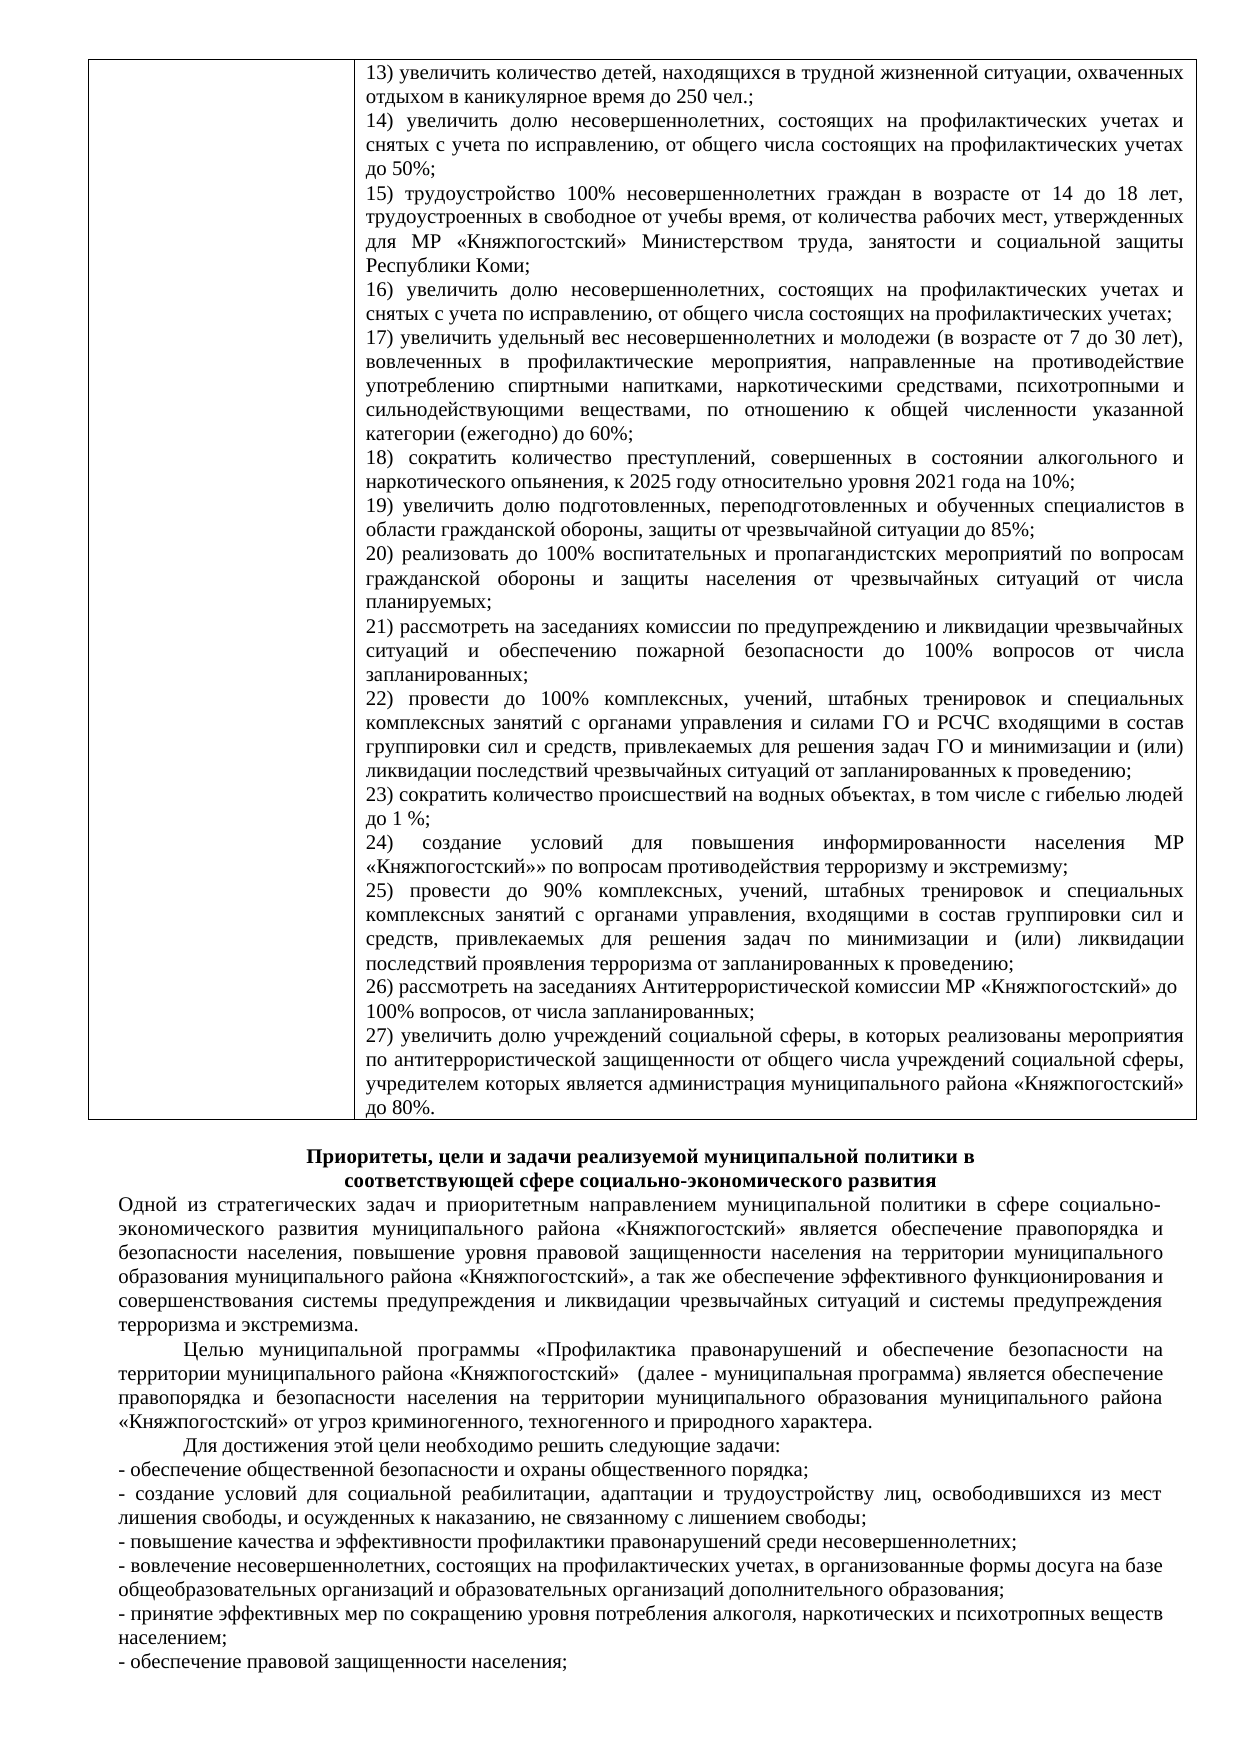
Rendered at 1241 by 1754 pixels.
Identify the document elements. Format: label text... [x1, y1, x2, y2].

text соответствующей сфере социально-экономического развития [118, 1168, 1163, 1192]
text Для достижения этой цели необходимо решить следующие задачи: [118, 1433, 1163, 1457]
text Одной из стратегических задач и приоритетным направлением муниципальной политики в сфере социально-экономического развития муниципального района «Княжпогостский» является обеспечение правопорядка и безопасности населения, повышение уровня правовой защищенности населения на территории муниципального образования муниципального района «Княжпогостский», а так же обеспечение эффективного функционирования и совершенствования системы предупреждения и ликвидации чрезвычайных ситуаций и системы предупреждения терроризма и экстремизма. [118, 1192, 1163, 1336]
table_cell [355, 60, 1196, 1119]
text - обеспечение общественной безопасности и охраны общественного порядка; [118, 1457, 1163, 1481]
text - принятие эффективных мер по сокращению уровня потребления алкоголя, наркотических и психотропных веществ населением; [118, 1601, 1163, 1649]
text Приоритеты, цели и задачи реализуемой муниципальной политики в [118, 1144, 1163, 1168]
text Целью муниципальной программы «Профилактика правонарушений и обеспечение безопасности на территории муниципального района «Княжпогостский» (далее - муниципальная программа) является обеспечение правопорядка и безопасности населения на территории муниципального образования муниципального района «Княжпогостский» от угроз криминогенного, техногенного и природного характера. [118, 1336, 1163, 1433]
text - обеспечение правовой защищенности населения; [118, 1649, 1163, 1673]
text - создание условий для социальной реабилитации, адаптации и трудоустройству лиц, освободившихся из мест лишения свободы, и осужденных к наказанию, не связанному с лишением свободы; [118, 1481, 1163, 1529]
text - повышение качества и эффективности профилактики правонарушений среди несовершеннолетних; [118, 1529, 1163, 1553]
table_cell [89, 60, 354, 1119]
text - вовлечение несовершеннолетних, состоящих на профилактических учетах, в организованные формы досуга на базе общеобразовательных организаций и образовательных организаций дополнительного образования; [118, 1553, 1163, 1601]
